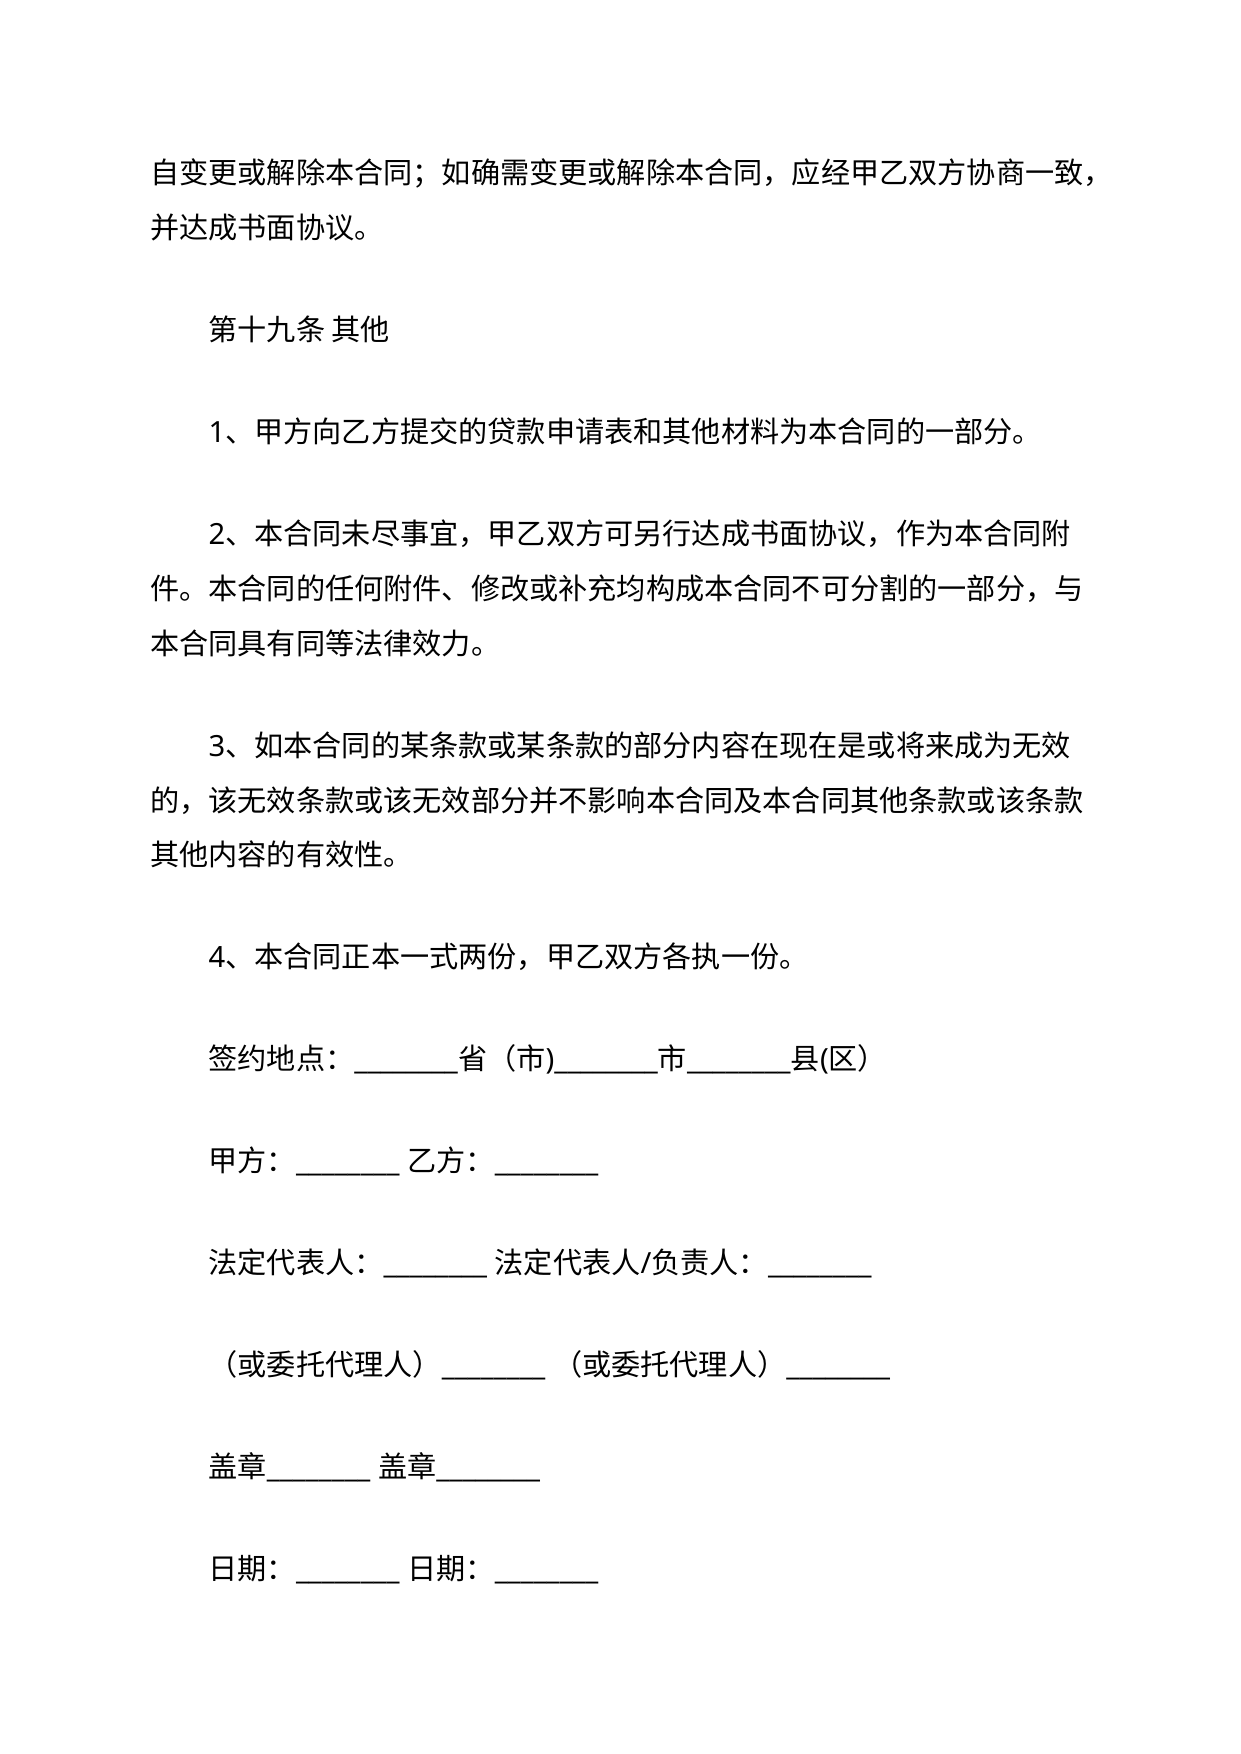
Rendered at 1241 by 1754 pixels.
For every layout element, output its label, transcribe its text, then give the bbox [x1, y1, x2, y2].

text 签约地点：________省（市)________市________县(区） [150, 1036, 1090, 1078]
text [150, 150, 1090, 247]
text 法定代表人：________ 法定代表人/负责人：________ [150, 1240, 1090, 1282]
text 第十九条 其他 [150, 307, 1090, 349]
text 4、本合同正本一式两份，甲乙双方各执一份。 [150, 934, 1090, 976]
text 3、如本合同的某条款或某条款的部分内容在现在是或将来成为无效的，该无效条款或该无效部分并不影响本合同及本合同其他条款或该条款其他内容的有效性。 [150, 722, 1090, 874]
text 2、本合同未尽事宜，甲乙双方可另行达成书面协议，作为本合同附件。本合同的任何附件、修改或补充均构成本合同不可分割的一部分，与本合同具有同等法律效力。 [150, 510, 1090, 663]
text （或委托代理人）________ （或委托代理人）________ [150, 1342, 1090, 1384]
text 1、甲方向乙方提交的贷款申请表和其他材料为本合同的一部分。 [150, 408, 1090, 451]
text 甲方：________ 乙方：________ [150, 1138, 1090, 1180]
text 盖章________ 盖章________ [150, 1444, 1090, 1486]
text 日期：________ 日期：________ [150, 1546, 1090, 1588]
